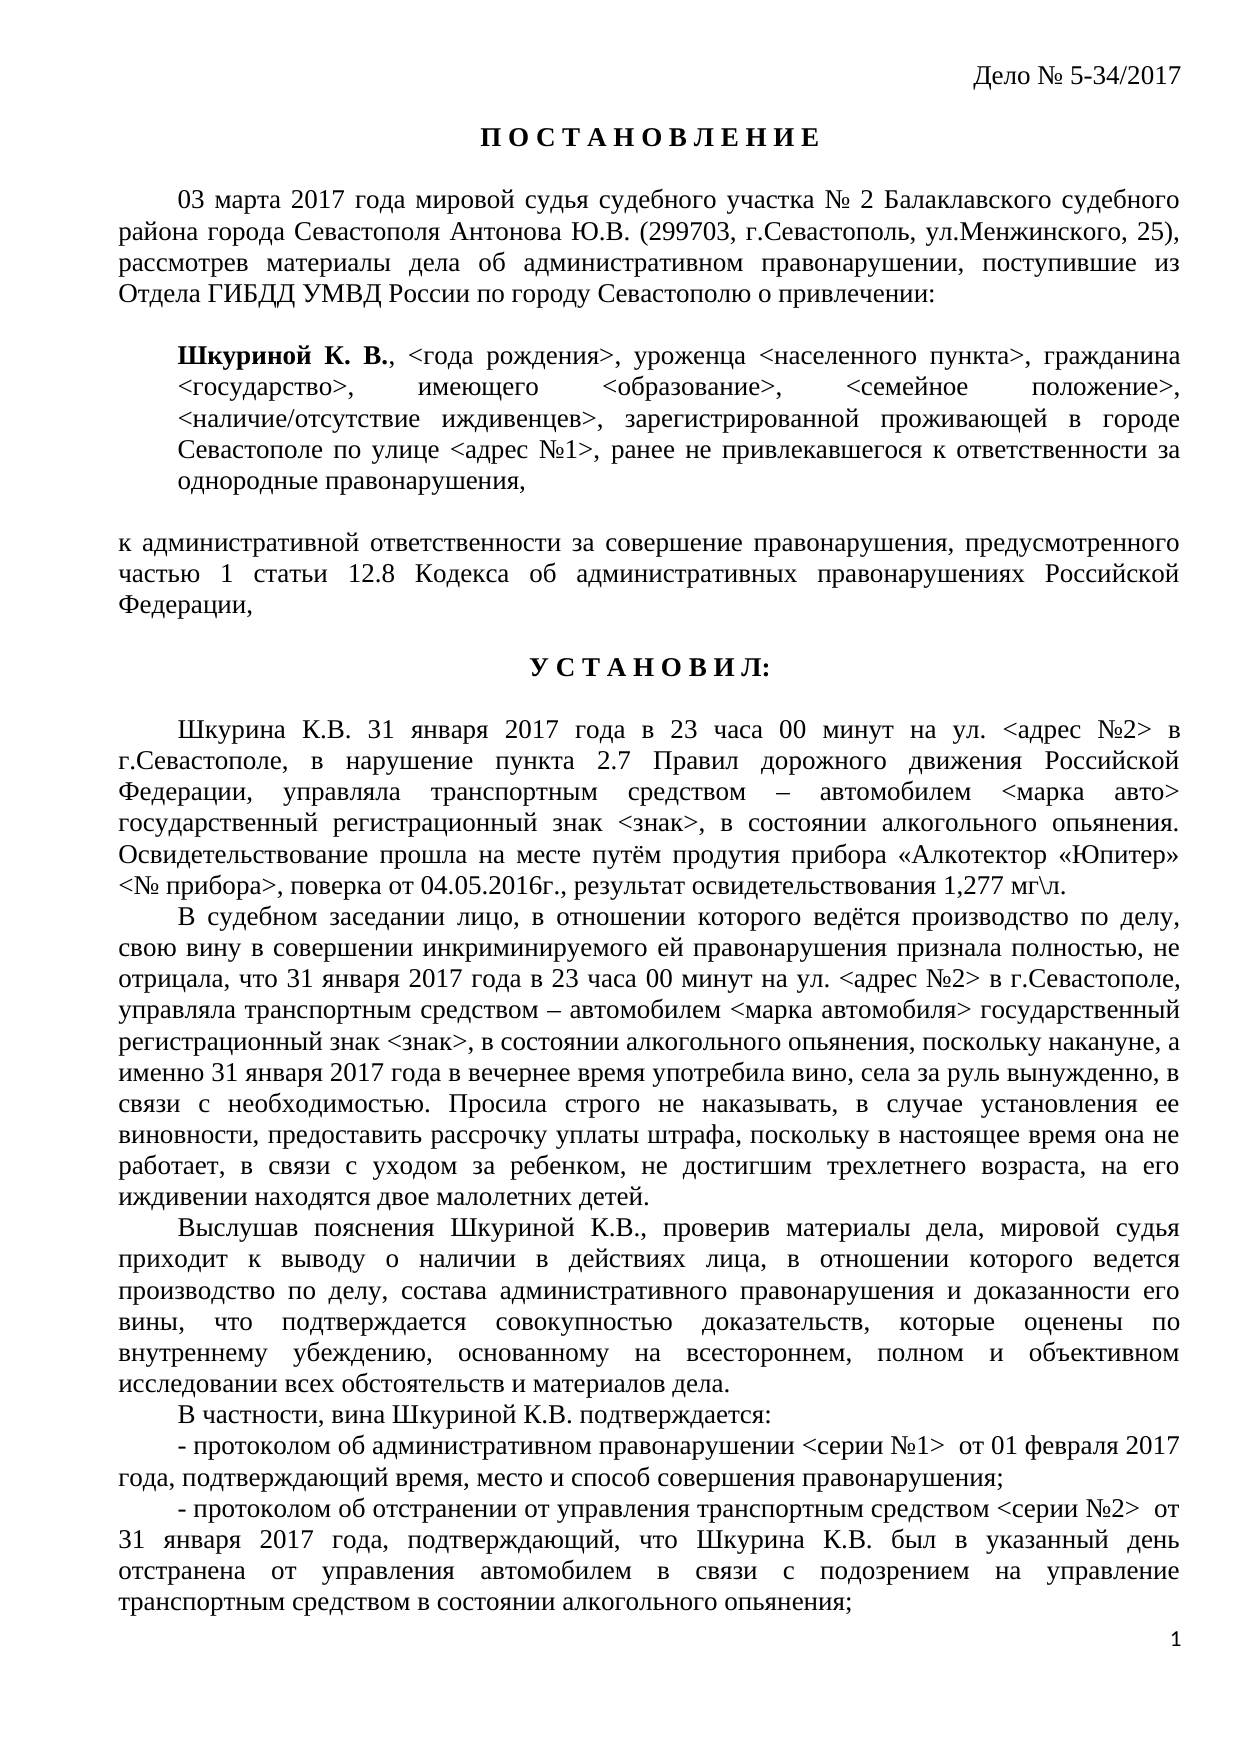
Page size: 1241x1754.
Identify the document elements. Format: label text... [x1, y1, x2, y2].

text У С Т А Н О В И Л: [118, 651, 1181, 682]
text Шкуриной К. В., <года рождения>, уроженца <населенного пункта>, гражданина <государство>, имеющего <образование>, <семейное положение>, <наличие/отсутствие иждивенцев>, зарегистрированной проживающей в городе Севастополе по улице <адрес №1>, ранее не привлекавшегося к ответственности за однородные правонарушения, [177, 339, 1181, 495]
text В судебном заседании лицо, в отношении которого ведётся производство по делу, свою вину в совершении инкриминируемого ей правонарушения признала полностью, не отрицала, что 31 января 2017 года в 23 часа 00 минут на ул. <адрес №2> в г.Севастополе, управляла транспортным средством – автомобилем <марка автомобиля> государственный регистрационный знак <знак>, в состоянии алкогольного опьянения, поскольку накануне, а именно 31 января 2017 года в вечернее время употребила вино, села за руль вынужденно, в связи с необходимостью. Просила строго не наказывать, в случае установления ее виновности, предоставить рассрочку уплаты штрафа, поскольку в настоящее время она не работает, в связи с уходом за ребенком, не достигшим трехлетнего возраста, на его иждивении находятся двое малолетних детей. [118, 900, 1181, 1211]
text Выслушав пояснения Шкуриной К.В., проверив материалы дела, мировой судья приходит к выводу о наличии в действиях лица, в отношении которого ведется производство по делу, состава административного правонарушения и доказанности его вины, что подтверждается совокупностью доказательств, которые оценены по внутреннему убеждению, основанному на всестороннем, полном и объективном исследовании всех обстоятельств и материалов дела. [118, 1211, 1181, 1398]
text П О С Т А Н О В Л Е Н И Е [118, 121, 1181, 152]
text 03 марта 2017 года мировой судья судебного участка № 2 Балаклавского судебного района города Севастополя Антонова Ю.В. (299703, г.Севастополь, ул.Менжинского, 25), рассмотрев материалы дела об административном правонарушении, поступившие из Отдела ГИБДД УМВД России по городу Севастополю о привлечении: [118, 184, 1181, 308]
text к административной ответственности за совершение правонарушения, предусмотренного частью 1 статьи 12.8 Кодекса об административных правонарушениях Российской Федерации, [118, 526, 1181, 620]
text Шкурина К.В. 31 января 2017 года в 23 часа 00 минут на ул. <адрес №2> в г.Севастополе, в нарушение пункта 2.7 Правил дорожного движения Российской Федерации, управляла транспортным средством – автомобилем <марка авто> государственный регистрационный знак <знак>, в состоянии алкогольного опьянения. Освидетельствование прошла на месте путём продутия прибора «Алкотектор «Юпитер» <№ прибора>, поверка от 04.05.2016г., результат освидетельствования 1,277 мг\л. [118, 713, 1181, 900]
text В частности, вина Шкуриной К.В. подтверждается: [118, 1398, 1181, 1429]
text Дело № 5-34/2017 [118, 59, 1181, 90]
text - протоколом об административном правонарушении <серии №1> от 01 февраля 2017 года, подтверждающий время, место и способ совершения правонарушения; [118, 1429, 1181, 1492]
text - протоколом об отстранении от управления транспортным средством <серии №2> от 31 января 2017 года, подтверждающий, что Шкурина К.В. был в указанный день отстранена от управления автомобилем в связи с подозрением на управление транспортным средством в состоянии алкогольного опьянения; [118, 1492, 1181, 1616]
